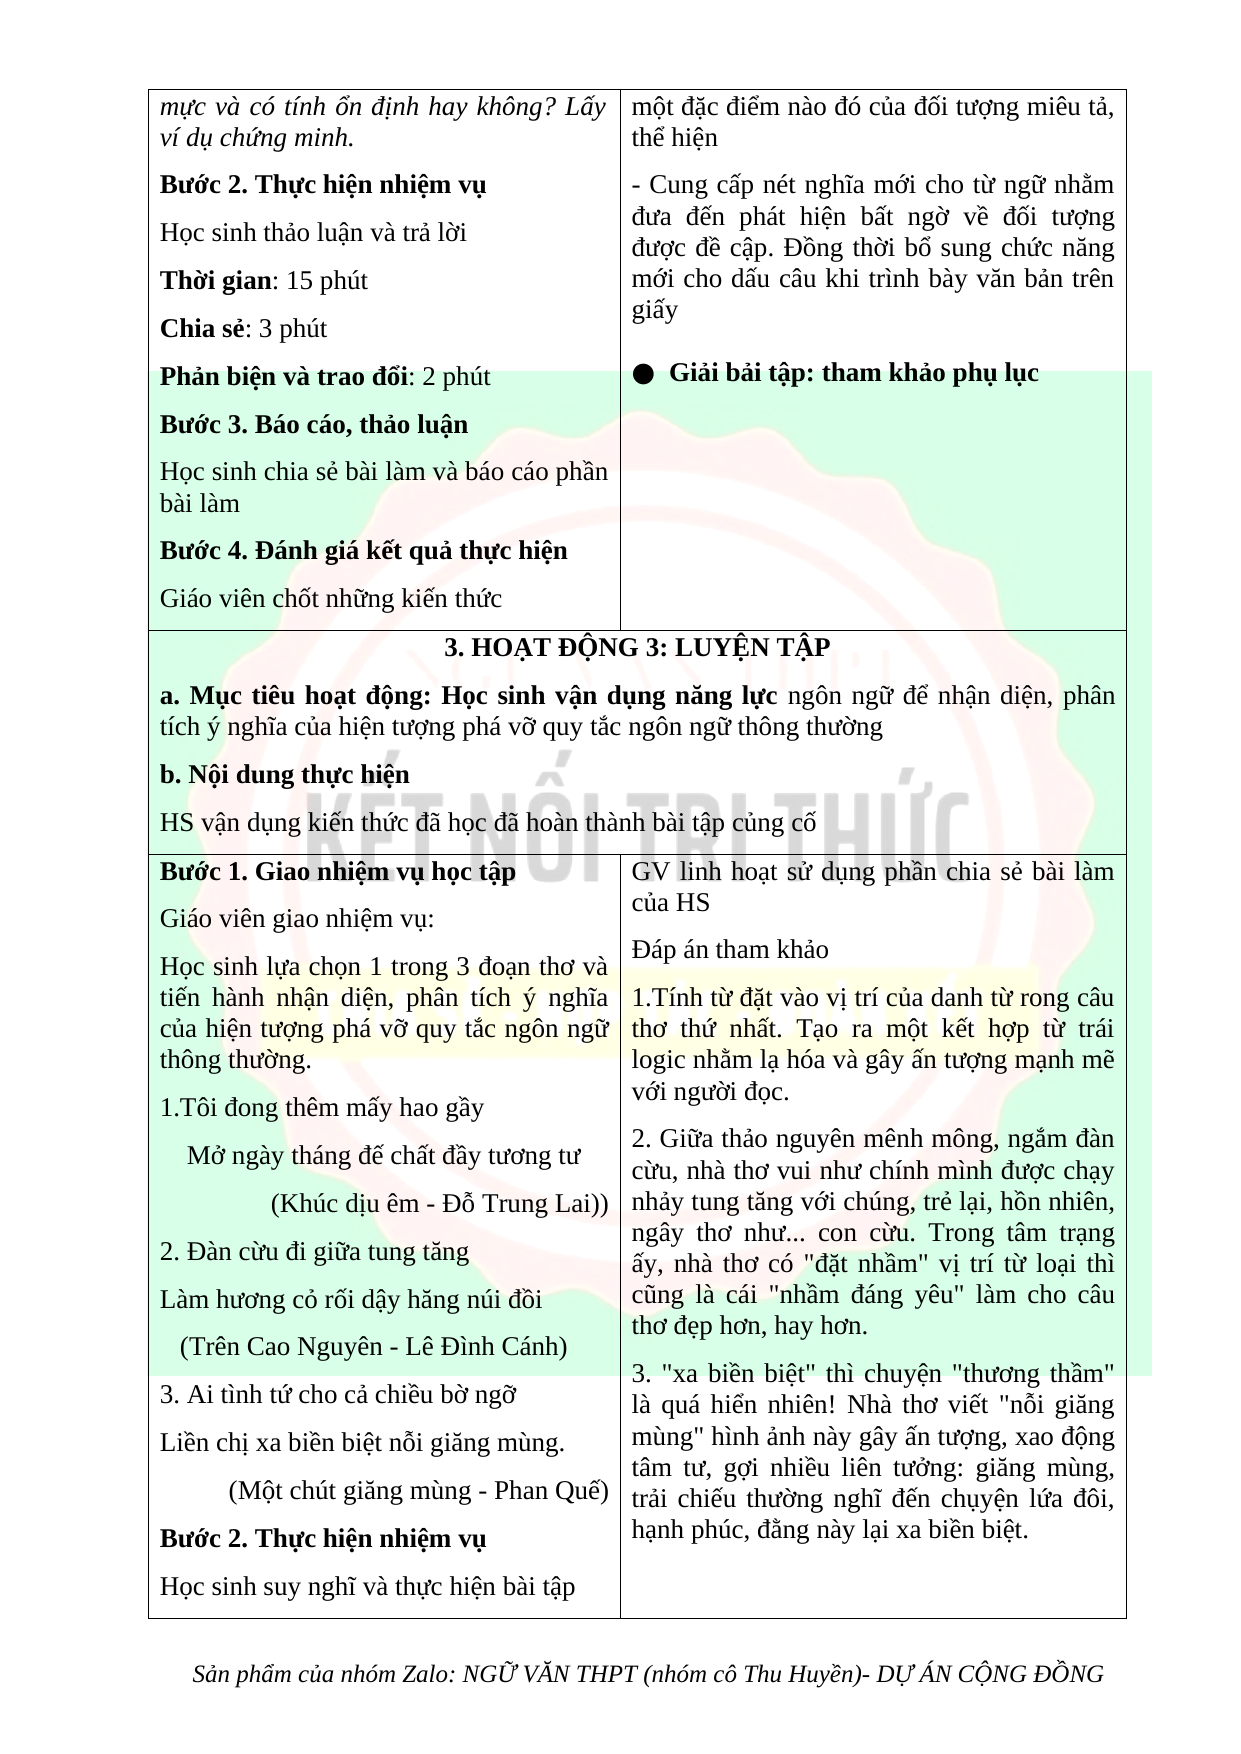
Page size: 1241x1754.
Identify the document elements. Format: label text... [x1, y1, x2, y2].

table_cell 3. HOẠT ĐỘNG 3: LUYỆN TẬP a. Mục tiêu hoạt động: Học sinh vận dụng năng lực ngôn ngữ để nhận diện, phân tích ý nghĩa của hiện tượng phá vỡ quy tắc ngôn ngữ thông thường b. Nội dung thực hiện HS vận dụng kiến thức đã học đã hoàn thành bài tập củng cố [149, 631, 1126, 853]
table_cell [149, 90, 620, 630]
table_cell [149, 855, 620, 1617]
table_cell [621, 855, 1126, 1617]
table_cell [621, 90, 1126, 630]
